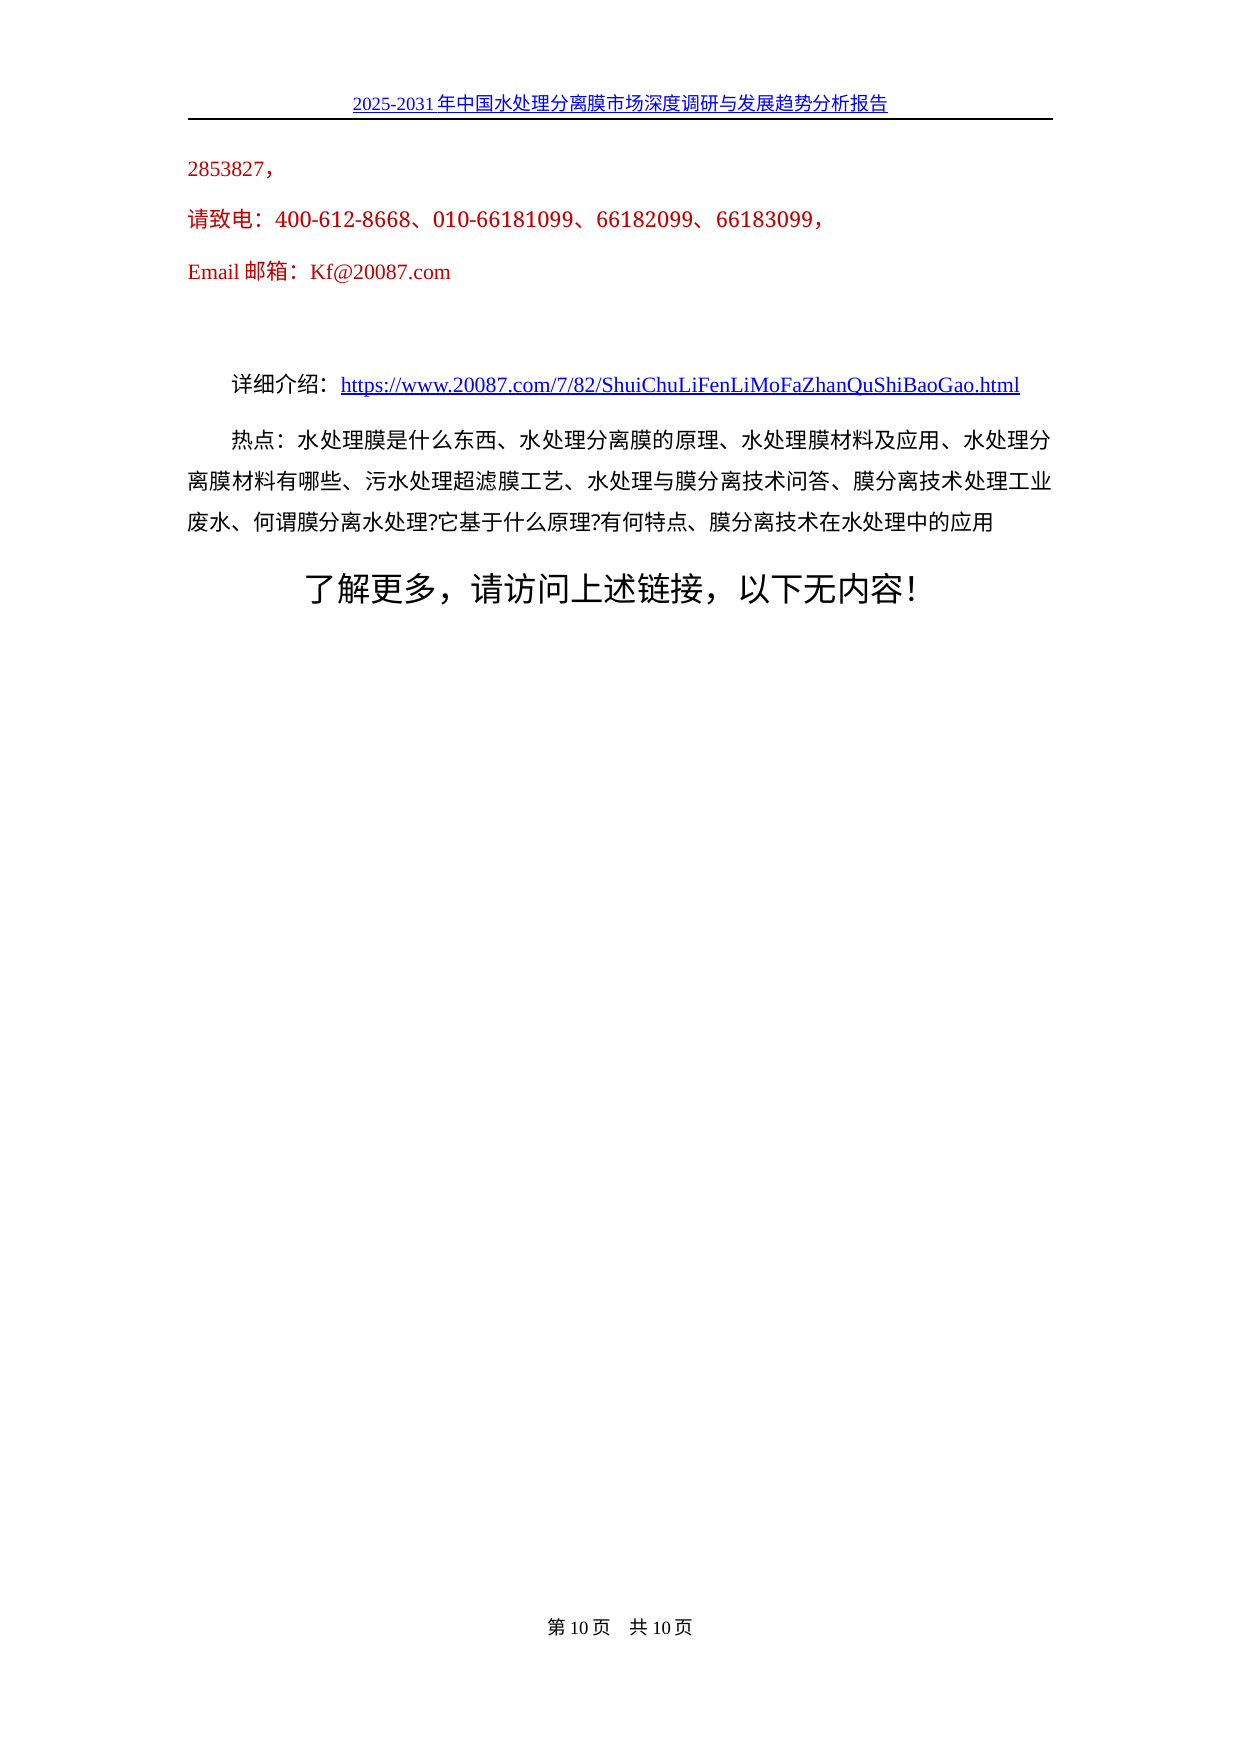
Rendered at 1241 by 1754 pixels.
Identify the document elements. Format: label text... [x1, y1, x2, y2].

text 详细介绍：https://www.20087.com/7/82/ShuiChuLiFenLiMoFaZhanQuShiBaoGao.html [187, 366, 1053, 399]
text Email邮箱：Kf@20087.com [187, 253, 1053, 286]
text 请致电：400-612-8668、010-66181099、66182099、66183099， [187, 202, 1053, 234]
text 热点：水处理膜是什么东西、水处理分离膜的原理、水处理膜材料及应用、水处理分离膜材料有哪些、污水处理超滤膜工艺、水处理与膜分离技术问答、膜分离技术处理工业废水、何谓膜分离水处理?它基于什么原理?有何特点、膜分离技术在水处理中的应用 [187, 423, 1053, 537]
title 了解更多，请访问上述链接，以下无内容！ [187, 554, 1053, 619]
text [187, 150, 1053, 183]
